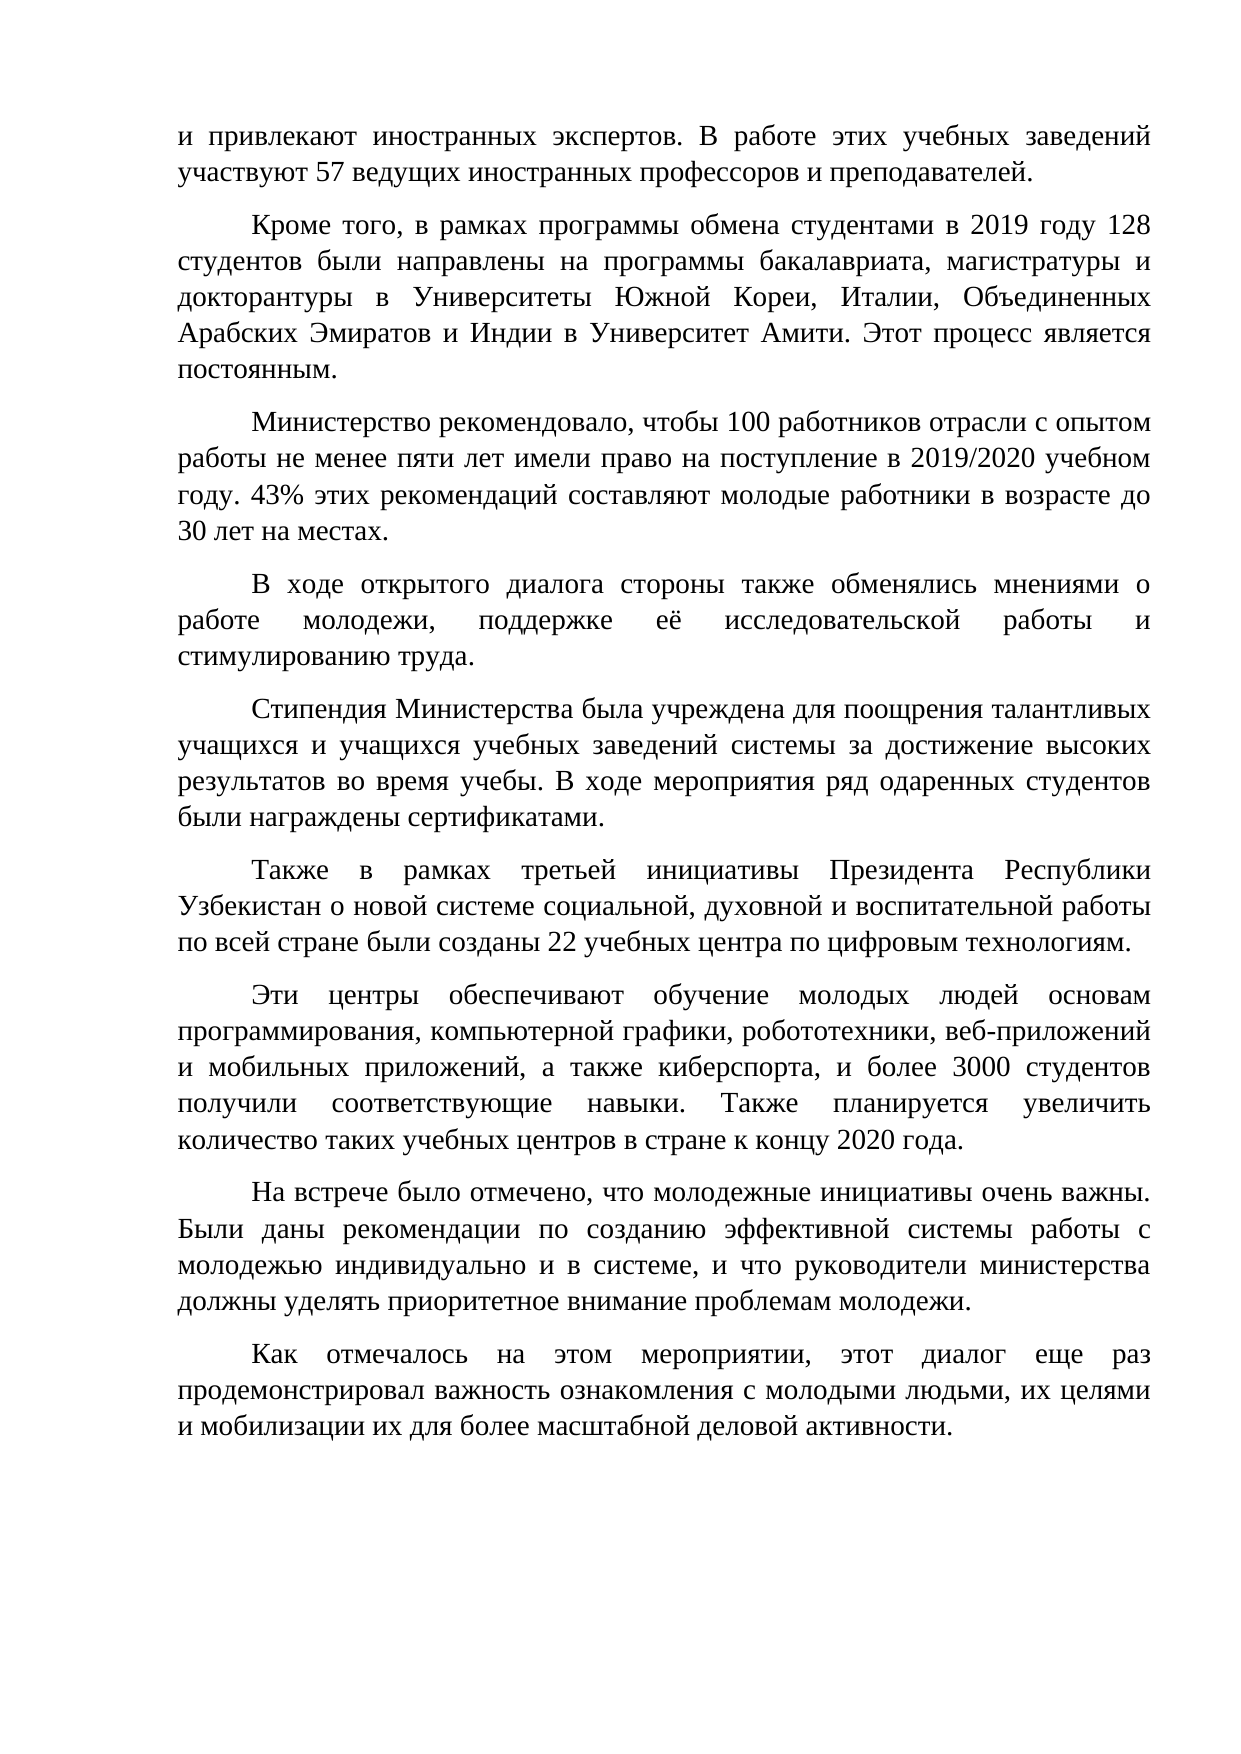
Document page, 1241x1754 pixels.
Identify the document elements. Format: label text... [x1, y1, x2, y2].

text На встрече было отмечено, что молодежные инициативы очень важны. Были даны рекомендации по созданию эффективной системы работы с молодежью индивидуально и в системе, и что руководители министерства должны уделять приоритетное внимание проблемам молодежи. [177, 1174, 1152, 1317]
text Как отмечалось на этом мероприятии, этот диалог еще раз продемонстрировал важность ознакомления с молодыми людьми, их целями и мобилизации их для более масштабной деловой активности. [177, 1336, 1152, 1442]
text Министерство рекомендовало, чтобы 100 работников отрасли с опытом работы не менее пяти лет имели право на поступление в 2019/2020 учебном году. 43% этих рекомендаций составляют молодые работники в возрасте до 30 лет на местах. [177, 404, 1152, 546]
text Эти центры обеспечивают обучение молодых людей основам программирования, компьютерной графики, робототехники, веб-приложений и мобильных приложений, а также киберспорта, и более 3000 студентов получили соответствующие навыки. Также планируется увеличить количество таких учебных центров в стране к концу 2020 года. [177, 977, 1152, 1155]
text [177, 118, 1152, 188]
text Также в рамках третьей инициативы Президента Республики Узбекистан о новой системе социальной, духовной и воспитательной работы по всей стране были созданы 22 учебных центра по цифровым технологиям. [177, 852, 1152, 958]
text В ходе открытого диалога стороны также обменялись мнениями о работе молодежи, поддержке её исследовательской работы и стимулированию труда. [177, 566, 1152, 672]
text Стипендия Министерства была учреждена для поощрения талантливых учащихся и учащихся учебных заведений системы за достижение высоких результатов во время учебы. В ходе мероприятия ряд одаренных студентов были награждены сертификатами. [177, 691, 1152, 833]
text Кроме того, в рамках программы обмена студентами в 2019 году 128 студентов были направлены на программы бакалавриата, магистратуры и докторантуры в Университеты Южной Кореи, Италии, Объединенных Арабских Эмиратов и Индии в Университет Амити. Этот процесс является постоянным. [177, 207, 1152, 385]
